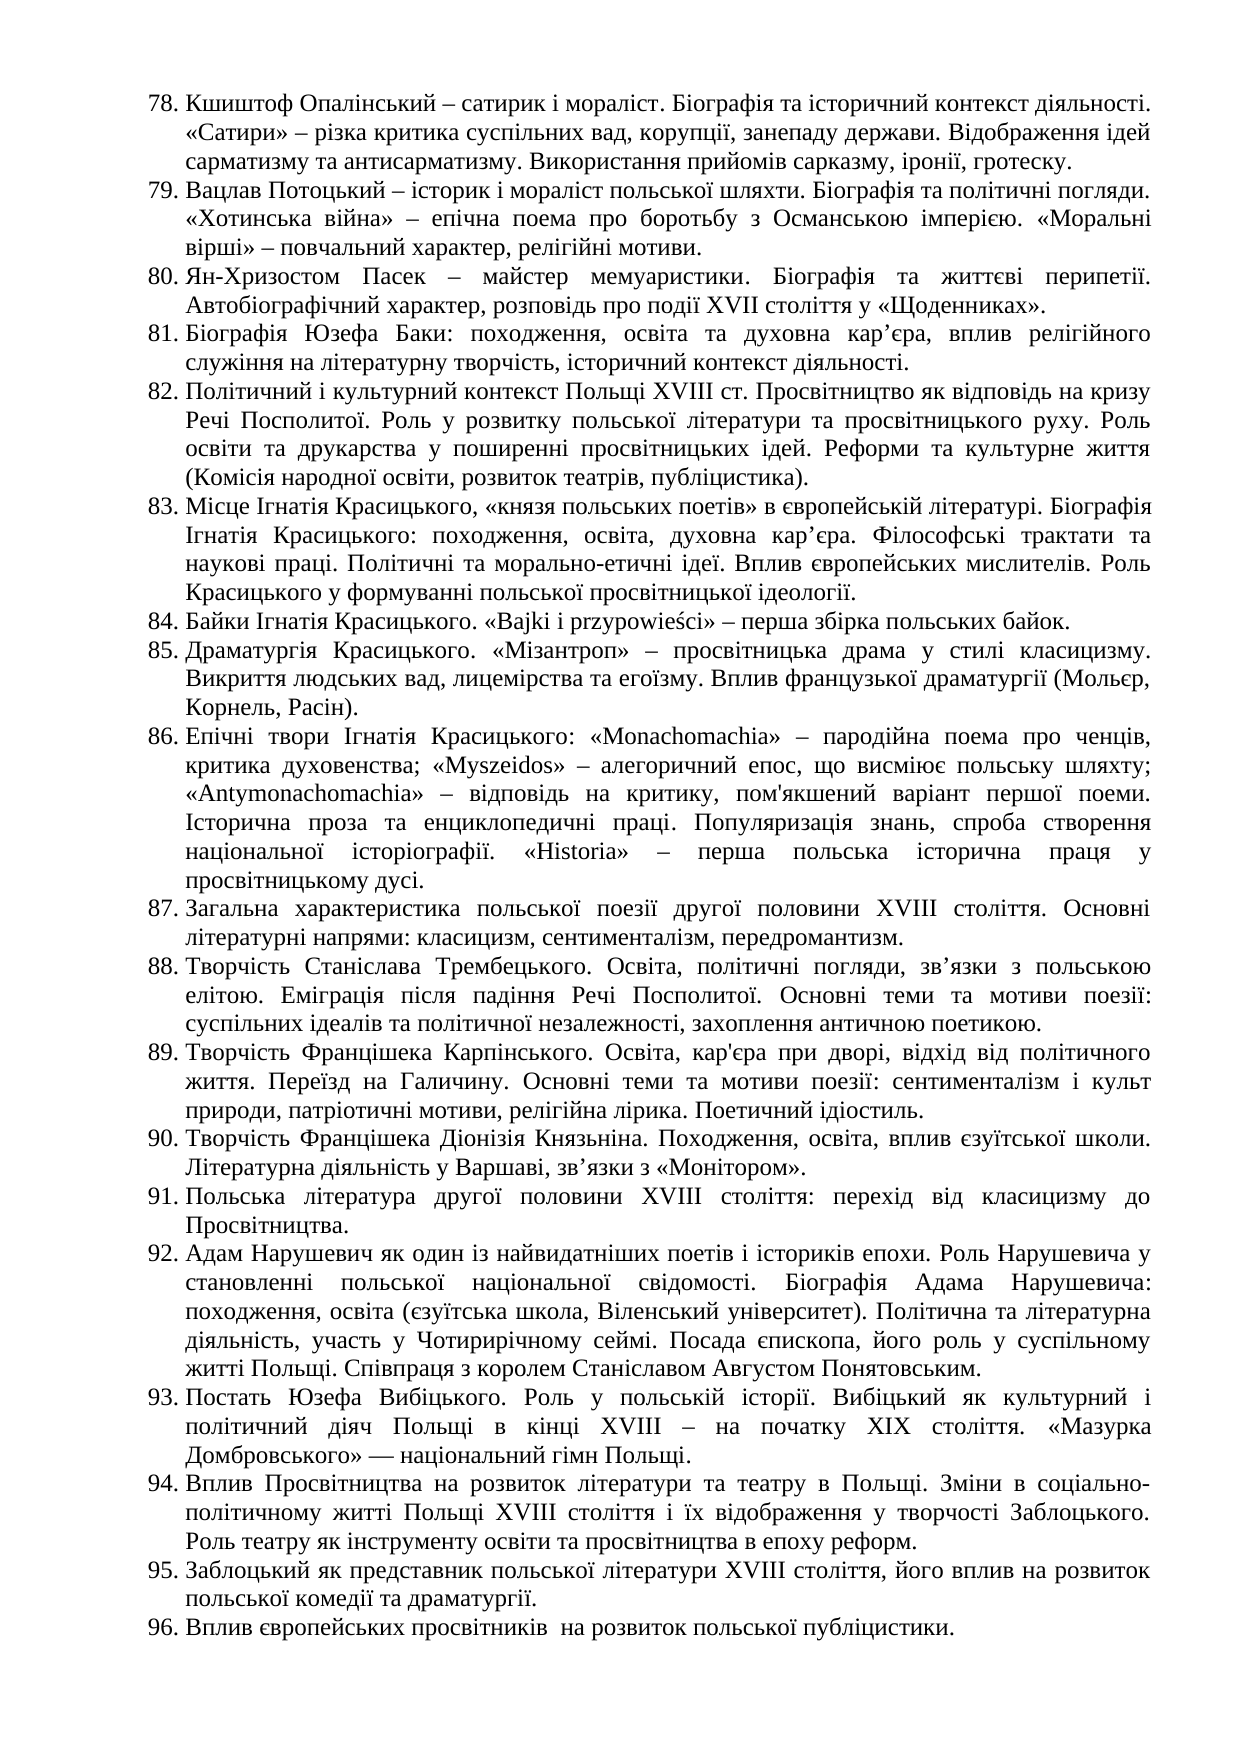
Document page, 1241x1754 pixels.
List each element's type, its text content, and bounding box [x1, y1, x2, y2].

list Творчість Францішека Діонізія Князьніна. Походження, освіта, вплив єзуїтської школи. Літературна діяльність у Варшаві, зв’язки з «Монітором». [148, 1123, 1152, 1181]
list Біографія Юзефа Баки: походження, освіта та духовна кар’єра, вплив релігійного служіння на літературну творчість, історичний контекст діяльності. [148, 318, 1152, 376]
list Адам Нарушевич як один із найвидатніших поетів і істориків епохи. Роль Нарушевича у становленні польської національної свідомості. Біографія Адама Нарушевича: походження, освіта (єзуїтська школа, Віленський університет). Політична та літературна діяльність, участь у Чотирирічному сеймі. Посада єпископа, його роль у суспільному житті Польщі. Співпраця з королем Станіславом Августом Понятовським. [148, 1238, 1152, 1382]
list Вацлав Потоцький – історик і мораліст польської шляхти. Біографія та політичні погляди. «Хотинська війна» – епічна поема про боротьбу з Османською імперією. «Моральні вірші» – повчальний характер, релігійні мотиви. [148, 175, 1152, 261]
list Драматургія Красицького. «Мізантроп» – просвітницька драма у стилі класицизму. Викриття людських вад, лицемірства та егоїзму. Вплив французької драматургії (Мольєр, Корнель, Расін). [148, 635, 1152, 721]
list Загальна характеристика польської поезії другої половини XVIII століття. Основні літературні напрями: класицизм, сентименталізм, передромантизм. [148, 893, 1152, 951]
list Епічні твори Ігнатія Красицького: «Monachomachia» – пародійна поема про ченців, критика духовенства; «Myszeidos» – алегоричний епос, що висміює польську шляхту; «Antymonachomachia» – відповідь на критику, пом'якшений варіант першої поеми. Історична проза та енциклопедичні праці. Популяризація знань, спроба створення національної історіографії. «Historia» – перша польська історична праця у просвітницькому дусі. [148, 721, 1152, 893]
list Кшиштоф Опалінський – сатирик і мораліст. Біографія та історичний контекст діяльності. «Сатири» – різка критика суспільних вад, корупції, занепаду держави. Відображення ідей сарматизму та антисарматизму. Використання прийомів сарказму, іронії, гротеску. [148, 88, 1152, 175]
list Польська література другої половини XVIII століття: перехід від класицизму до Просвітництва. [148, 1181, 1152, 1238]
list Вплив європейських просвітників на розвиток польської публіцистики. [148, 1612, 1152, 1641]
list Політичний і культурний контекст Польщі XVIII ст. Просвітництво як відповідь на кризу Речі Посполитої. Роль у розвитку польської літератури та просвітницького руху. Роль освіти та друкарства у поширенні просвітницьких ідей. Реформи та культурне життя (Комісія народної освіти, розвиток театрів, публіцистика). [148, 376, 1152, 491]
list Творчість Станіслава Трембецького. Освіта, політичні погляди, зв’язки з польською елітою. Еміграція після падіння Речі Посполитої. Основні теми та мотиви поезії: суспільних ідеалів та політичної незалежності, захоплення античною поетикою. [148, 951, 1152, 1037]
list Ян-Хризостом Пасек – майстер мемуаристики. Біографія та життєві перипетії. Автобіографічний характер, розповідь про події XVII століття у «Щоденниках». [148, 261, 1152, 318]
list Байки Ігнатія Красицького. «Bajki i przypowieści» – перша збірка польських байок. [148, 606, 1152, 635]
list Постать Юзефа Вибіцького. Роль у польській історії. Вибіцький як культурний і політичний діяч Польщі в кінці XVIII – на початку XIX століття. «Мазурка Домбровського» — національний гімн Польщі. [148, 1382, 1152, 1468]
list Заблоцький як представник польської літератури XVIII століття, його вплив на розвиток польської комедії та драматургії. [148, 1555, 1152, 1612]
list Творчість Францішека Карпінського. Освіта, кар'єра при дворі, відхід від політичного життя. Переїзд на Галичину. Основні теми та мотиви поезії: сентименталізм і культ природи, патріотичні мотиви, релігійна лірика. Поетичний ідіостиль. [148, 1037, 1152, 1123]
list Вплив Просвітництва на розвиток літератури та театру в Польщі. Зміни в соціально-політичному житті Польщі XVIII століття і їх відображення у творчості Заблоцького. Роль театру як інструменту освіти та просвітництва в епоху реформ. [148, 1468, 1152, 1555]
list Місце Ігнатія Красицького, «князя польських поетів» в європейській літературі. Біографія Ігнатія Красицького: походження, освіта, духовна кар’єра. Філософські трактати та наукові праці. Політичні та морально-етичні ідеї. Вплив європейських мислителів. Роль Красицького у формуванні польської просвітницької ідеології. [148, 491, 1152, 606]
